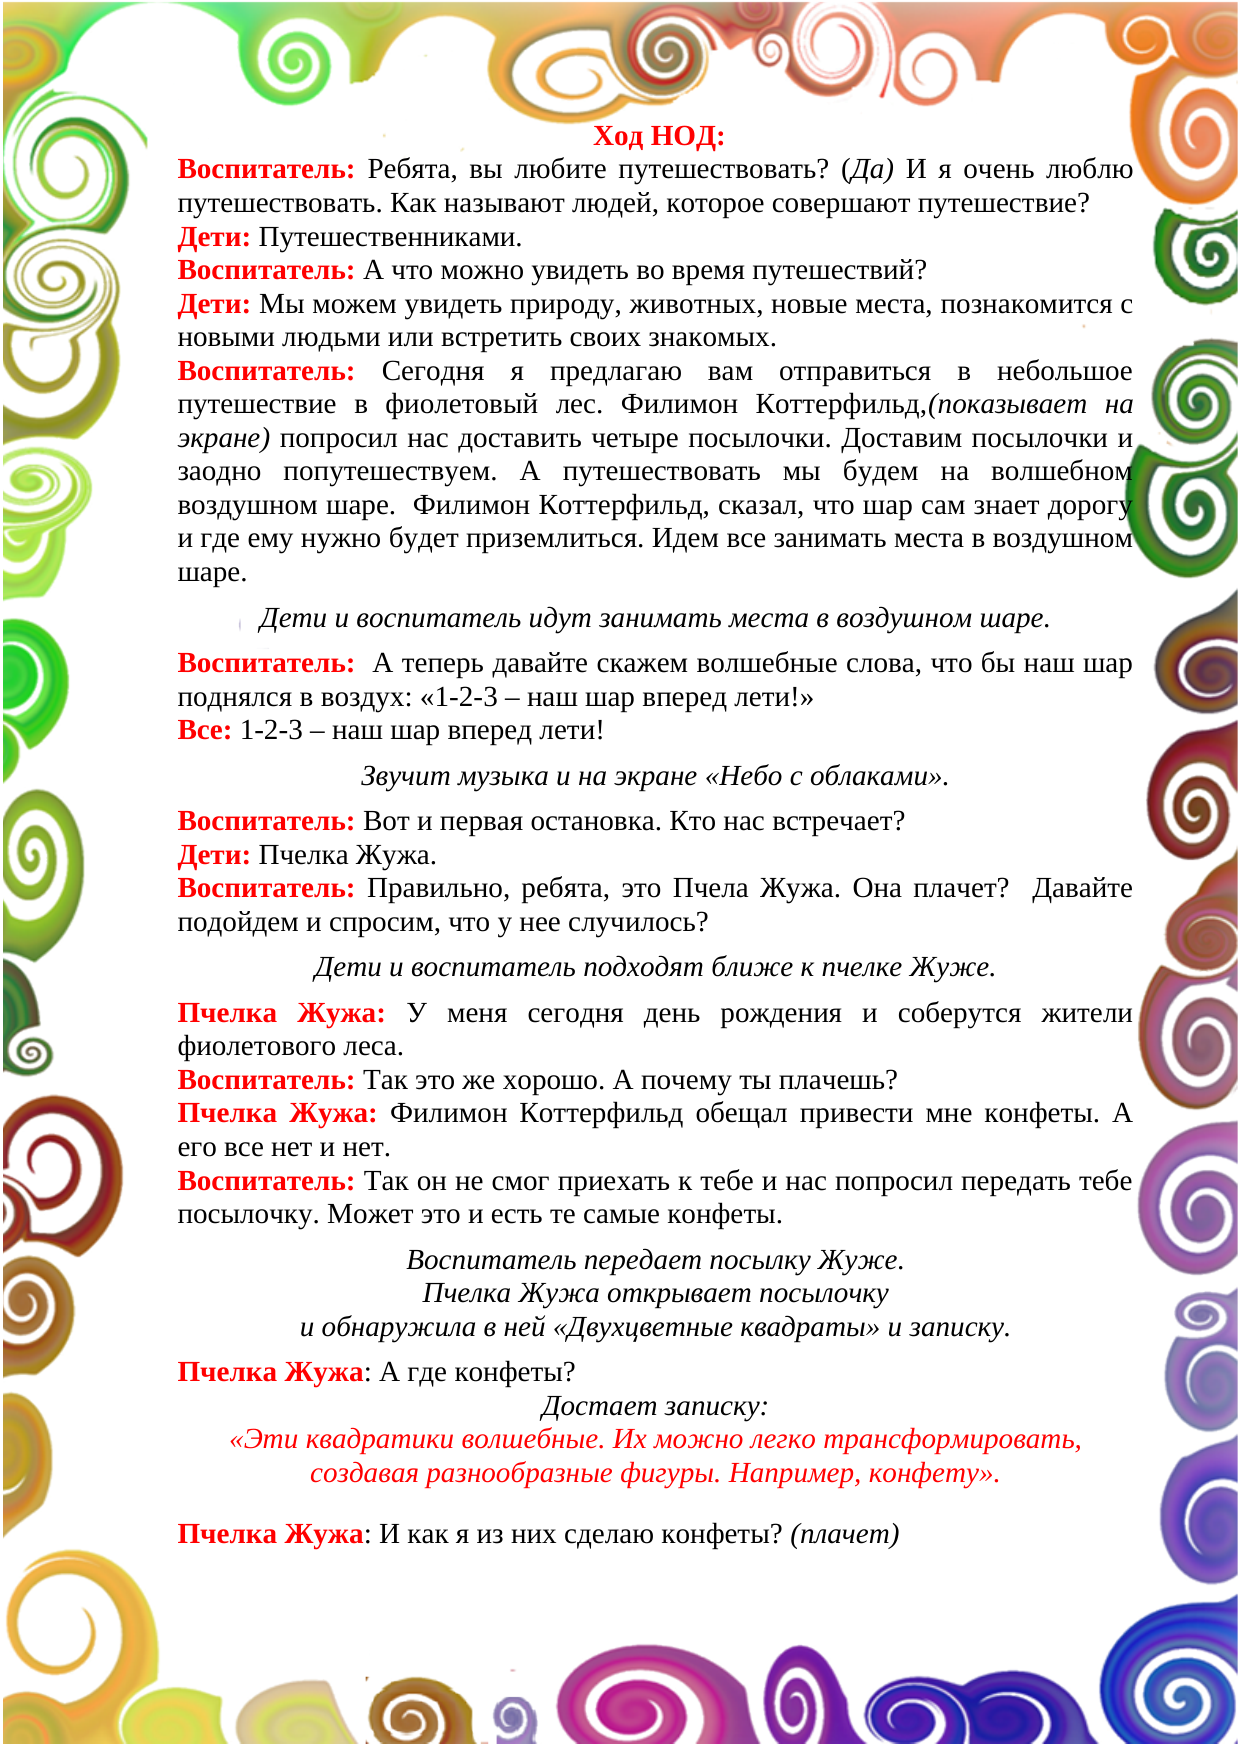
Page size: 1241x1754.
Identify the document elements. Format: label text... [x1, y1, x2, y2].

text Дети: Пчелка Жужа. [177, 837, 1134, 870]
text Воспитатель: Ребята, вы любите путешествовать? (Да) И я очень люблю путешествовать. Как называют людей, которое совершают путешествие? [177, 152, 1134, 219]
text Дети: Мы можем увидеть природу, животных, новые места, познакомится с новыми людьми или встретить своих знакомых. [177, 286, 1134, 353]
text Воспитатель передает посылку Жуже. [177, 1242, 1134, 1275]
text Воспитатель: Вот и первая остановка. Кто нас встречает? [177, 803, 1134, 837]
text Воспитатель: А теперь давайте скажем волшебные слова, что бы наш шар поднялся в воздух: «1-2-3 – наш шар вперед лети!» [177, 645, 1134, 712]
text Воспитатель: Сегодня я предлагаю вам отправиться в небольшое путешествие в фиолетовый лес. Филимон Коттерфильд,(показывает на экране) попросил нас доставить четыре посылочки. Доставим посылочки и заодно попутешествуем. А путешествовать мы будем на волшебном воздушном шаре. Филимон Коттерфильд, сказал, что шар сам знает дорогу и где ему нужно будет приземлиться. Идем все занимать места в воздушном шаре. [177, 353, 1134, 588]
text Воспитатель: Так это же хорошо. А почему ты плачешь? [177, 1062, 1134, 1096]
text Дети и воспитатель идут занимать места в воздушном шаре. [177, 600, 1134, 633]
text Пчелка Жужа: У меня сегодня день рождения и соберутся жители фиолетового леса. [177, 995, 1134, 1062]
text Достает записку: [177, 1388, 1134, 1421]
text Все: 1-2-3 – наш шар вперед лети! [177, 712, 1134, 746]
text Звучит музыка и на экране «Небо с облаками». [177, 758, 1134, 791]
text Пчелка Жужа открывает посылочку [177, 1275, 1134, 1309]
text Пчелка Жужа: А где конфеты? [177, 1354, 1134, 1388]
text Дети: Путешественниками. [177, 219, 1134, 252]
text и обнаружила в ней «Двухцветные квадраты» и записку. [177, 1309, 1134, 1342]
text Ход НОД: [177, 118, 1134, 152]
text Дети и воспитатель подходят ближе к пчелке Жуже. [177, 949, 1134, 983]
text «Эти квадратики волшебные. Их можно легко трансформировать, создавая разнообразные фигуры. Например, конфету». [177, 1421, 1134, 1517]
picture [3, 0, 1238, 1744]
text Пчелка Жужа: И как я из них сделаю конфеты? (плачет) [177, 1517, 1134, 1550]
text Воспитатель: А что можно увидеть во время путешествий? [177, 252, 1134, 286]
text Пчелка Жужа: Филимон Коттерфильд обещал привести мне конфеты. А его все нет и нет. [177, 1096, 1134, 1163]
text Воспитатель: Так он не смог приехать к тебе и нас попросил передать тебе посылочку. Может это и есть те самые конфеты. [177, 1163, 1134, 1230]
text Воспитатель: Правильно, ребята, это Пчела Жужа. Она плачет? Давайте подойдем и спросим, что у нее случилось? [177, 870, 1134, 937]
